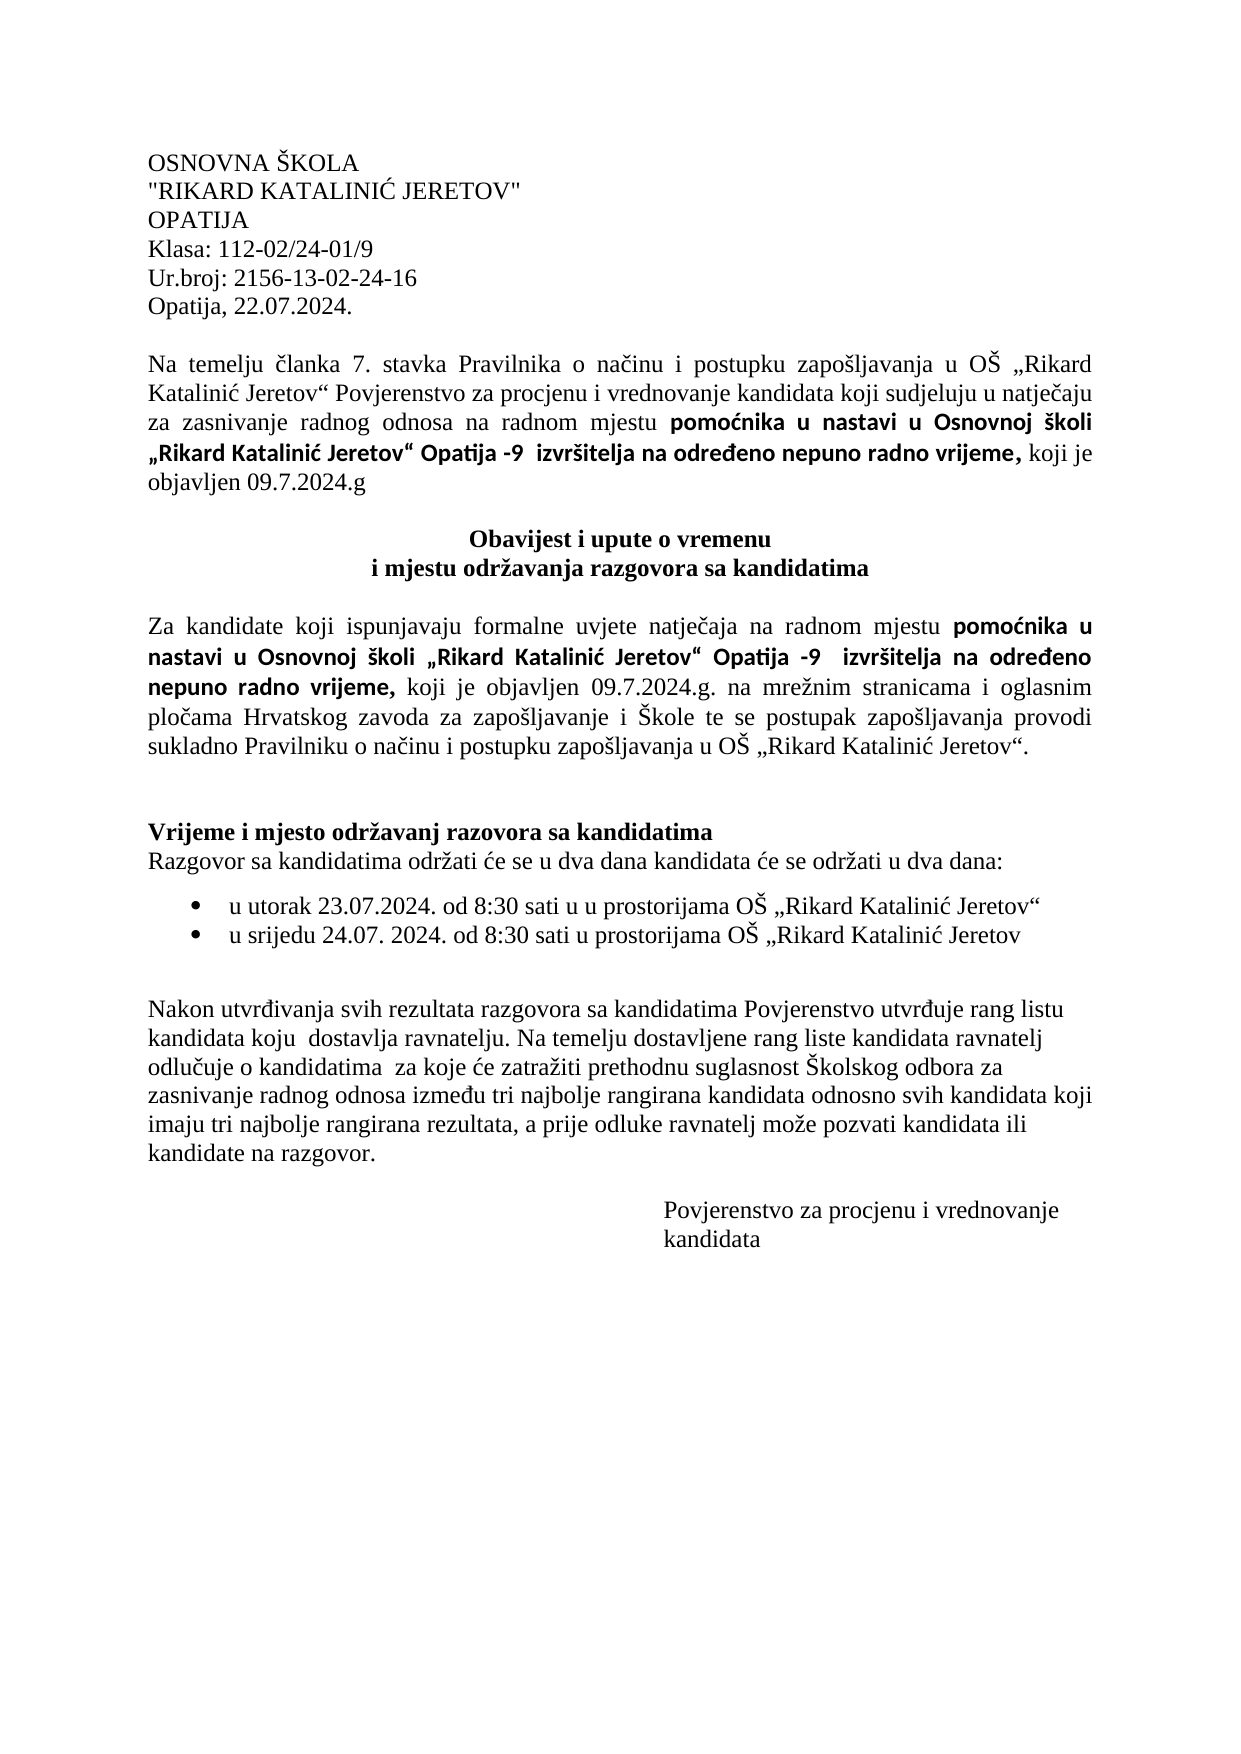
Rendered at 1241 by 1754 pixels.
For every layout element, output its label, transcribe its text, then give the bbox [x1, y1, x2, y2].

text Povjerenstvo za procjenu i vrednovanje kandidata [663, 1195, 1093, 1253]
text Na temelju članka 7. stavka Pravilnika o načinu i postupku zapošljavanja u OŠ „Rikard Katalinić Jeretov“ Povjerenstvo za procjenu i vrednovanje kandidata koji sudjeluju u natječaju za zasnivanje radnog odnosa na radnom mjestu pomoćnika u nastavi u Osnovnoj školi „Rikard Katalinić Jeretov“ Opatija -9 izvršitelja na određeno nepuno radno vrijeme, koji je objavljen 09.7.2024.g [148, 349, 1093, 496]
text i mjestu održavanja razgovora sa kandidatima [148, 553, 1093, 582]
list u utorak 23.07.2024. od 8:30 sati u u prostorijama OŠ „Rikard Katalinić Jeretov“ [191, 891, 1093, 920]
text OPATIJA [148, 205, 1093, 234]
text Ur.broj: 2156-13-02-24-16 [148, 263, 1093, 291]
list u srijedu 24.07. 2024. od 8:30 sati u prostorijama OŠ „Rikard Katalinić Jeretov [191, 920, 1093, 949]
text Nakon utvrđivanja svih rezultata razgovora sa kandidatima Povjerenstvo utvrđuje rang listu kandidata koju dostavlja ravnatelju. Na temelju dostavljene rang liste kandidata ravnatelj odlučuje o kandidatima za koje će zatražiti prethodnu suglasnost Školskog odbora za zasnivanje radnog odnosa između tri najbolje rangirana kandidata odnosno svih kandidata koji imaju tri najbolje rangirana rezultata, a prije odluke ravnatelj može pozvati kandidata ili kandidate na razgovor. [148, 994, 1093, 1167]
text Obavijest i upute o vremenu [148, 524, 1093, 553]
text OSNOVNA ŠKOLA [148, 148, 1093, 176]
text Opatija, 22.07.2024. [148, 291, 1093, 320]
text Razgovor sa kandidatima održati će se u dva dana kandidata će se održati u dva dana: [148, 846, 1093, 874]
text Za kandidate koji ispunjavaju formalne uvjete natječaja na radnom mjestu pomoćnika u nastavi u Osnovnoj školi „Rikard Katalinić Jeretov“ Opatija -9 izvršitelja na određeno nepuno radno vrijeme, koji je objavljen 09.7.2024.g. na mrežnim stranicama i oglasnim pločama Hrvatskog zavoda za zapošljavanje i Škole te se postupak zapošljavanja provodi sukladno Pravilniku o načinu i postupku zapošljavanja u OŠ „Rikard Katalinić Jeretov“. [148, 610, 1093, 759]
text Vrijeme i mjesto održavanj razovora sa kandidatima [148, 817, 1093, 846]
text "RIKARD KATALINIĆ JERETOV" [148, 176, 1093, 205]
text Klasa: 112-02/24-01/9 [148, 234, 1093, 263]
